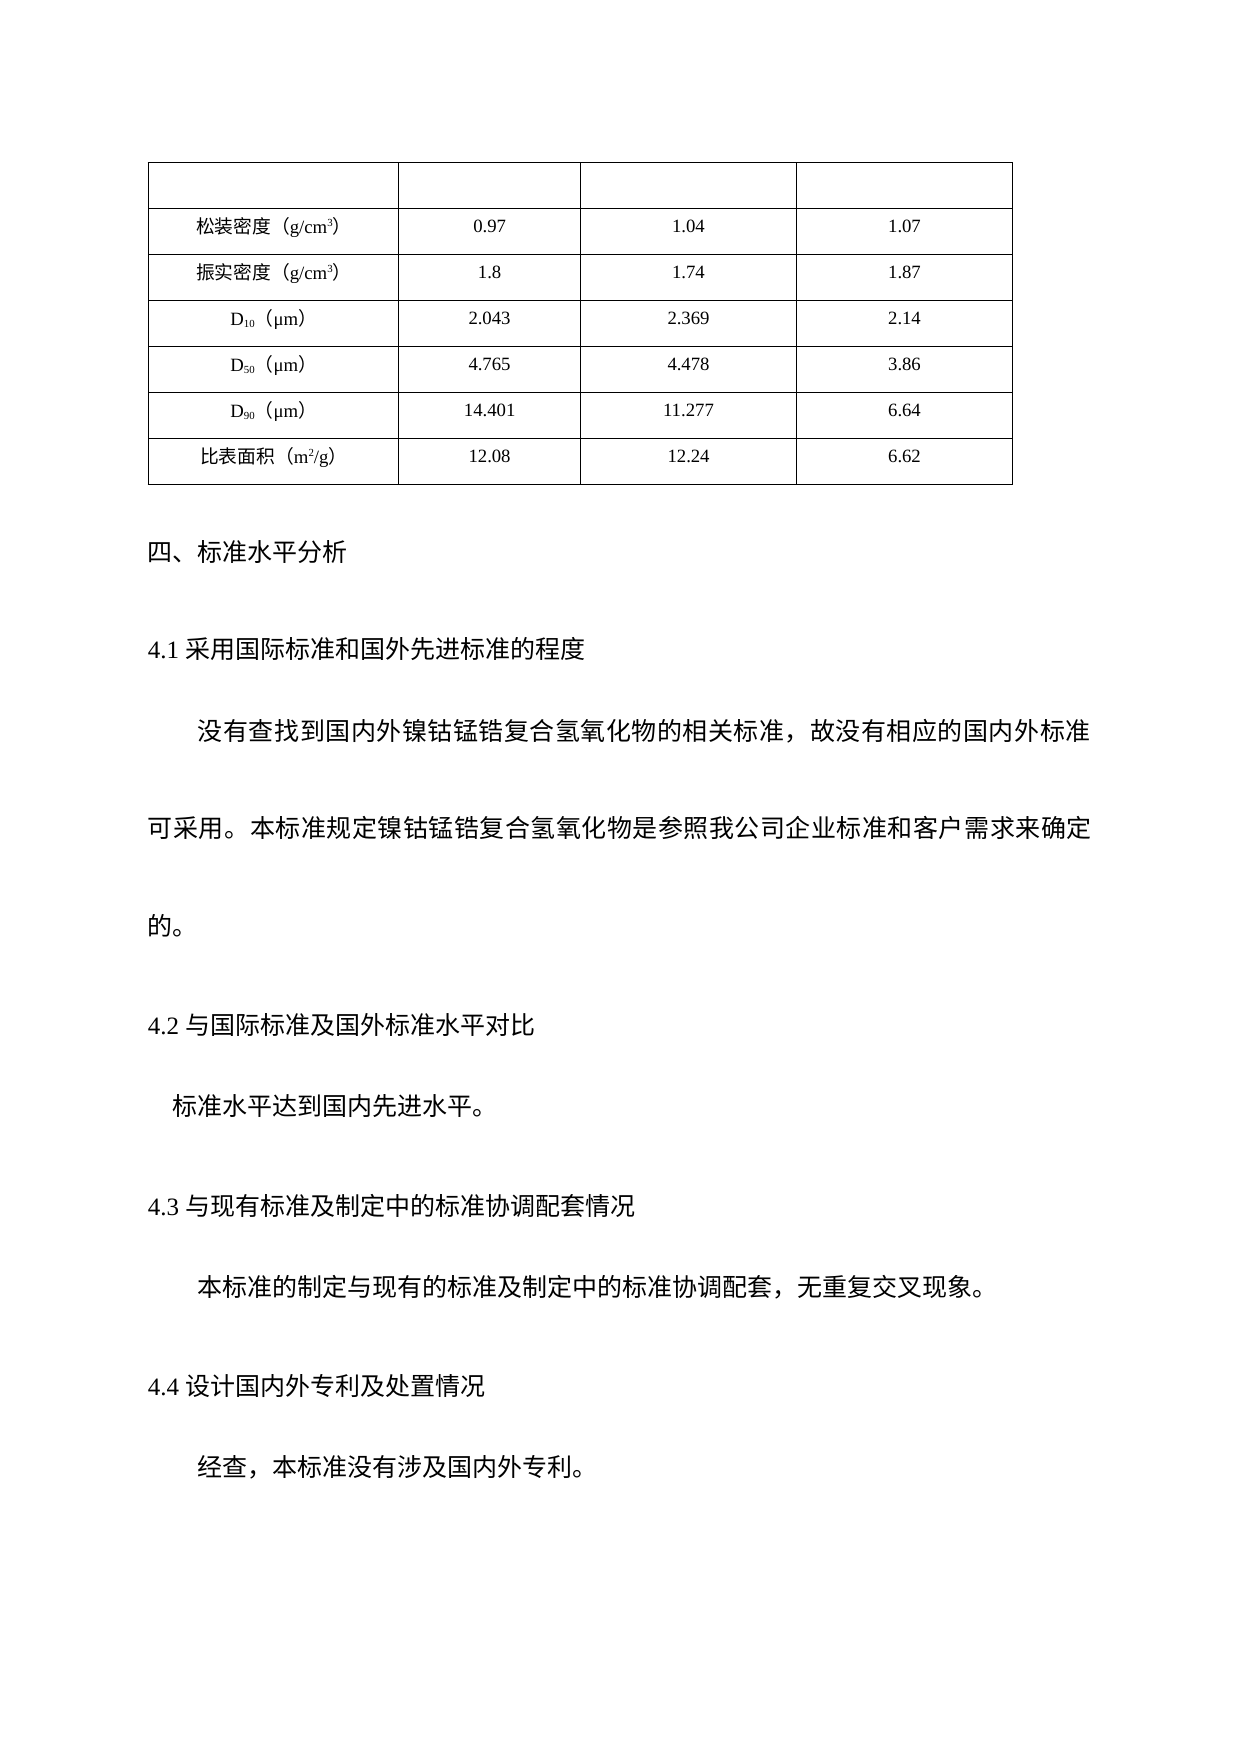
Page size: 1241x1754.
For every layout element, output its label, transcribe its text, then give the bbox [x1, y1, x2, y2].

text 标准水平达到国内先进水平。 [148, 1072, 1093, 1137]
table_cell 2.369 [581, 301, 796, 346]
table_cell 1 [399, 163, 580, 208]
table_cell 1.04 [581, 209, 796, 254]
table_cell 比表面积（m2/g） [149, 439, 398, 484]
table_cell D50（μm） [149, 347, 398, 392]
table_cell 6.62 [797, 439, 1012, 484]
table_cell 11.277 [581, 393, 796, 438]
table_cell 1.74 [581, 255, 796, 300]
table_cell 12.24 [581, 439, 796, 484]
table_cell 2 [581, 163, 796, 208]
text 四、标准水平分析 [148, 518, 1093, 583]
text 4.4 设计国内外专利及处置情况 [148, 1352, 1093, 1417]
table_cell 12.08 [399, 439, 580, 484]
table_cell 3.86 [797, 347, 1012, 392]
table_cell 1.8 [399, 255, 580, 300]
table_cell 14.401 [399, 393, 580, 438]
text 4.2 与国际标准及国外标准水平对比 [148, 991, 1093, 1056]
table_cell 2.043 [399, 301, 580, 346]
table_cell 0.97 [399, 209, 580, 254]
table_cell 4.765 [399, 347, 580, 392]
table_cell 松装密度（g/cm3） [149, 209, 398, 254]
table_cell 振实密度（g/cm3） [149, 255, 398, 300]
table_cell 3 [797, 163, 1012, 208]
text 本标准的制定与现有的标准及制定中的标准协调配套，无重复交叉现象。 [148, 1253, 1093, 1318]
table_cell 2.14 [797, 301, 1012, 346]
table_cell 4.478 [581, 347, 796, 392]
text 经查，本标准没有涉及国内外专利。 [148, 1433, 1093, 1498]
table_cell D10（μm） [149, 301, 398, 346]
table_cell 批号 [149, 163, 398, 208]
text 没有查找到国内外镍钴锰锆复合氢氧化物的相关标准，故没有相应的国内外标准可采用。本标准规定镍钴锰锆复合氢氧化物是参照我公司企业标准和客户需求来确定的。 [148, 697, 1093, 957]
table_cell 6.64 [797, 393, 1012, 438]
text 4.1 采用国际标准和国外先进标准的程度 [148, 615, 1093, 680]
text 4.3 与现有标准及制定中的标准协调配套情况 [148, 1172, 1093, 1237]
table_cell D90（μm） [149, 393, 398, 438]
table_cell 1.87 [797, 255, 1012, 300]
table_cell 1.07 [797, 209, 1012, 254]
